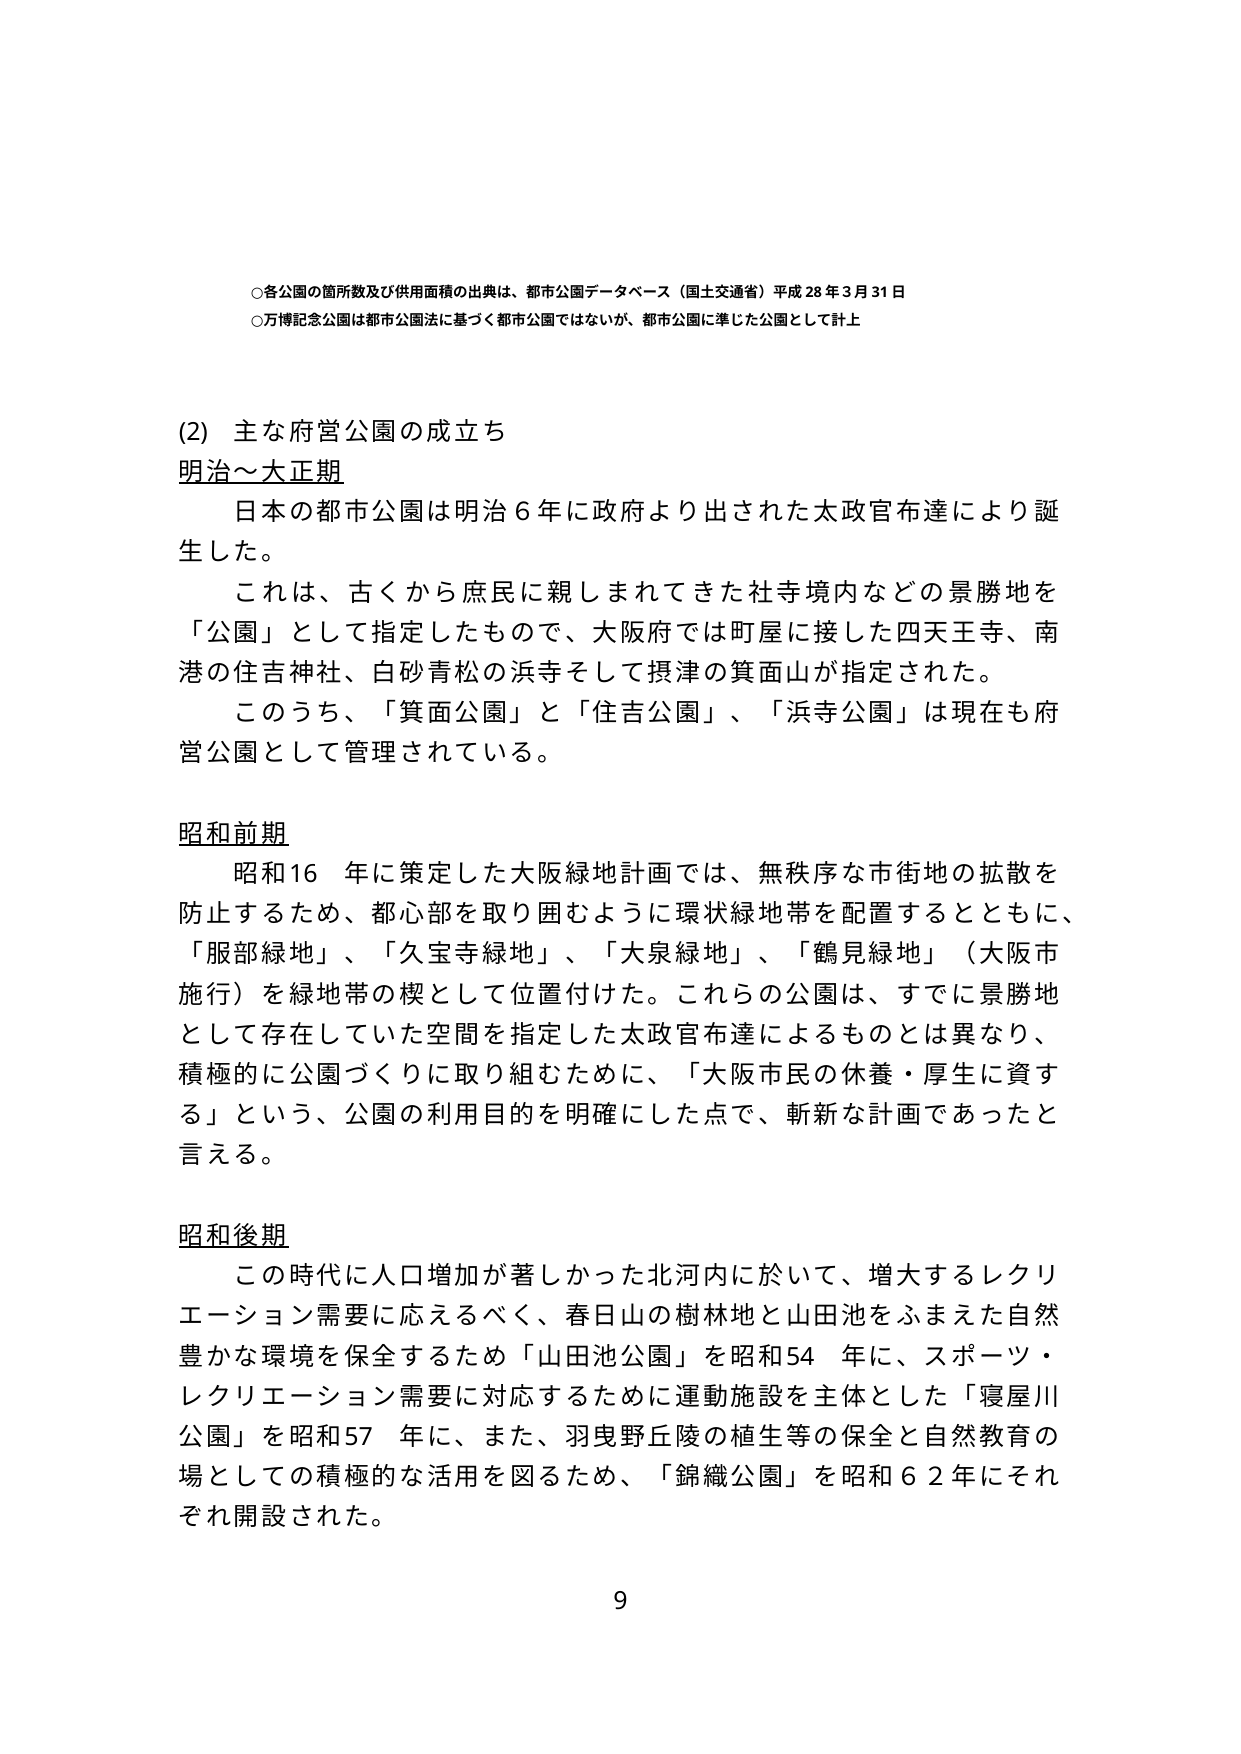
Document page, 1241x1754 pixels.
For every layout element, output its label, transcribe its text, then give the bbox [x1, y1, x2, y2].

text 昭和前期 [178, 811, 1062, 852]
text 昭和16年に策定した大阪緑地計画では、無秩序な市街地の拡散を防止するため、都心部を取り囲むように環状緑地帯を配置するとともに、「服部緑地」、「久宝寺緑地」、「大泉緑地」、「鶴見緑地」（大阪市施行）を緑地帯の楔として位置付けた。これらの公園は、すでに景勝地として存在していた空間を指定した太政官布達によるものとは異なり、積極的に公園づくりに取り組むために、「大阪市民の休養・厚生に資する」という、公園の利用目的を明確にした点で、斬新な計画であったと言える。 [178, 852, 1062, 1173]
subtitle (2)主な府営公園の成立ち [178, 409, 1062, 449]
text これは、古くから庶民に親しまれてきた社寺境内などの景勝地を「公園」として指定したもので、大阪府では町屋に接した四天王寺、南港の住吉神社、白砂青松の浜寺そして摂津の箕面山が指定された。 [178, 570, 1062, 691]
text この時代に人口増加が著しかった北河内に於いて、増大するレクリエーション需要に応えるべく、春日山の樹林地と山田池をふまえた自然豊かな環境を保全するため「山田池公園」を昭和54年に、スポーツ・レクリエーション需要に対応するために運動施設を主体とした「寝屋川公園」を昭和57年に、また、羽曳野丘陵の植生等の保全と自然教育の場としての積極的な活用を図るため、「錦織公園」を昭和６２年にそれぞれ開設された。 [178, 1254, 1062, 1535]
text このうち、「箕面公園」と「住吉公園」、「浜寺公園」は現在も府営公園として管理されている。 [178, 691, 1062, 771]
text 明治～大正期 [178, 449, 1062, 490]
text 日本の都市公園は明治６年に政府より出された太政官布達により誕生した。 [178, 490, 1062, 570]
text 昭和後期 [178, 1213, 1062, 1254]
